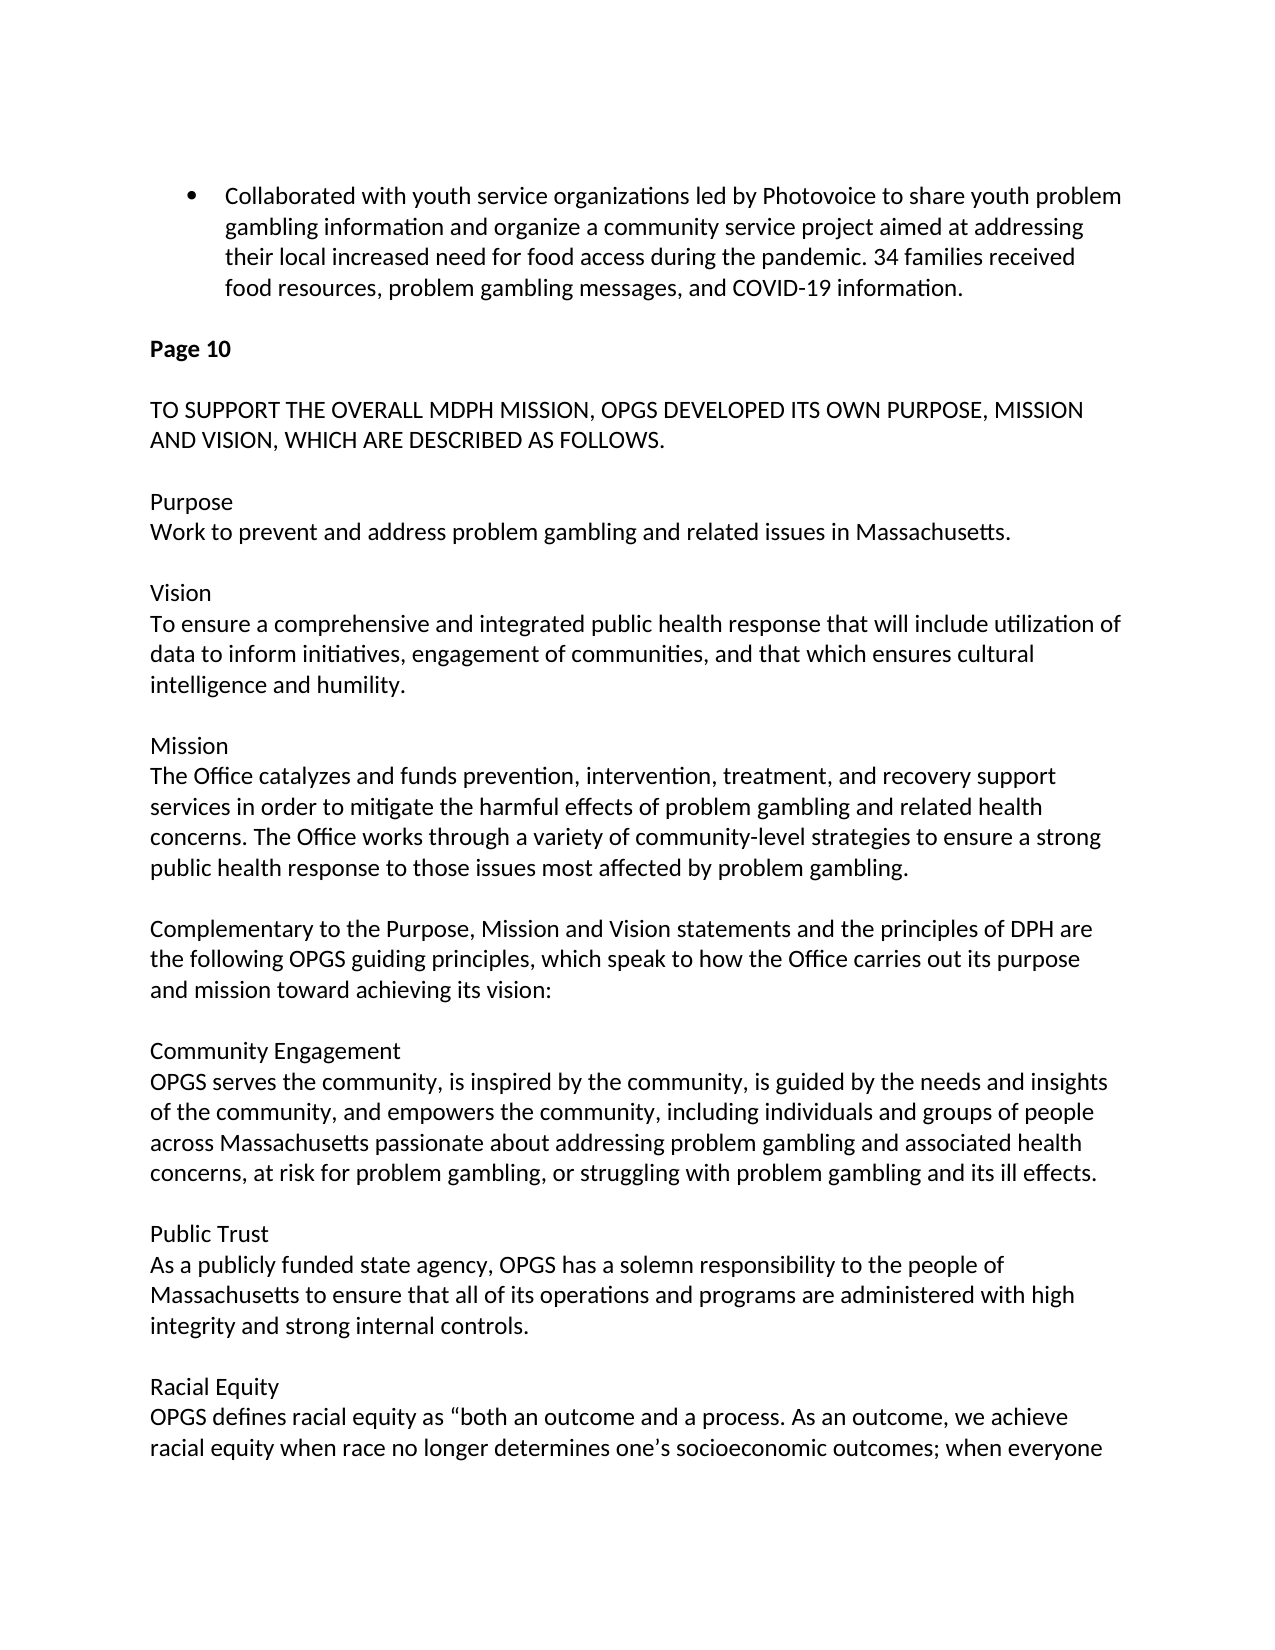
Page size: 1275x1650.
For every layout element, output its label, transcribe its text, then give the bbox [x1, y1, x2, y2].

list Collaborated with youth service organizations led by Photovoice to share youth problem gambling information and organize a community service project aimed at addressing their local increased need for food access during the pandemic. 34 families received food resources, problem gambling messages, and COVID-19 information. [187, 181, 1125, 303]
text Purpose [150, 486, 1125, 516]
text Page 10 [150, 333, 1125, 364]
text Complementary to the Purpose, Mission and Vision statements and the principles of DPH are the following OPGS guiding principles, which speak to how the Office carries out its purpose and mission toward achieving its vision: [150, 913, 1125, 1004]
text The Office catalyzes and funds prevention, intervention, treatment, and recovery support services in order to mitigate the harmful effects of problem gambling and related health concerns. The Office works through a variety of community-level strategies to ensure a strong public health response to those issues most affected by problem gambling. [150, 760, 1125, 882]
text As a publicly funded state agency, OPGS has a solemn responsibility to the people of Massachusetts to ensure that all of its operations and programs are administered with high integrity and strong internal controls. [150, 1249, 1125, 1340]
text Mission [150, 730, 1125, 760]
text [150, 1401, 1125, 1462]
text Racial Equity [150, 1371, 1125, 1401]
text Public Trust [150, 1218, 1125, 1249]
text Work to prevent and address problem gambling and related issues in Massachusetts. [150, 516, 1125, 547]
text TO SUPPORT THE OVERALL MDPH MISSION, OPGS DEVELOPED ITS OWN PURPOSE, MISSION AND VISION, WHICH ARE DESCRIBED AS FOLLOWS. [150, 394, 1125, 455]
text OPGS serves the community, is inspired by the community, is guided by the needs and insights of the community, and empowers the community, including individuals and groups of people across Massachusetts passionate about addressing problem gambling and associated health concerns, at risk for problem gambling, or struggling with problem gambling and its ill effects. [150, 1066, 1125, 1188]
text Community Engagement [150, 1035, 1125, 1066]
text To ensure a comprehensive and integrated public health response that will include utilization of data to inform initiatives, engagement of communities, and that which ensures cultural intelligence and humility. [150, 608, 1125, 699]
text Vision [150, 577, 1125, 608]
